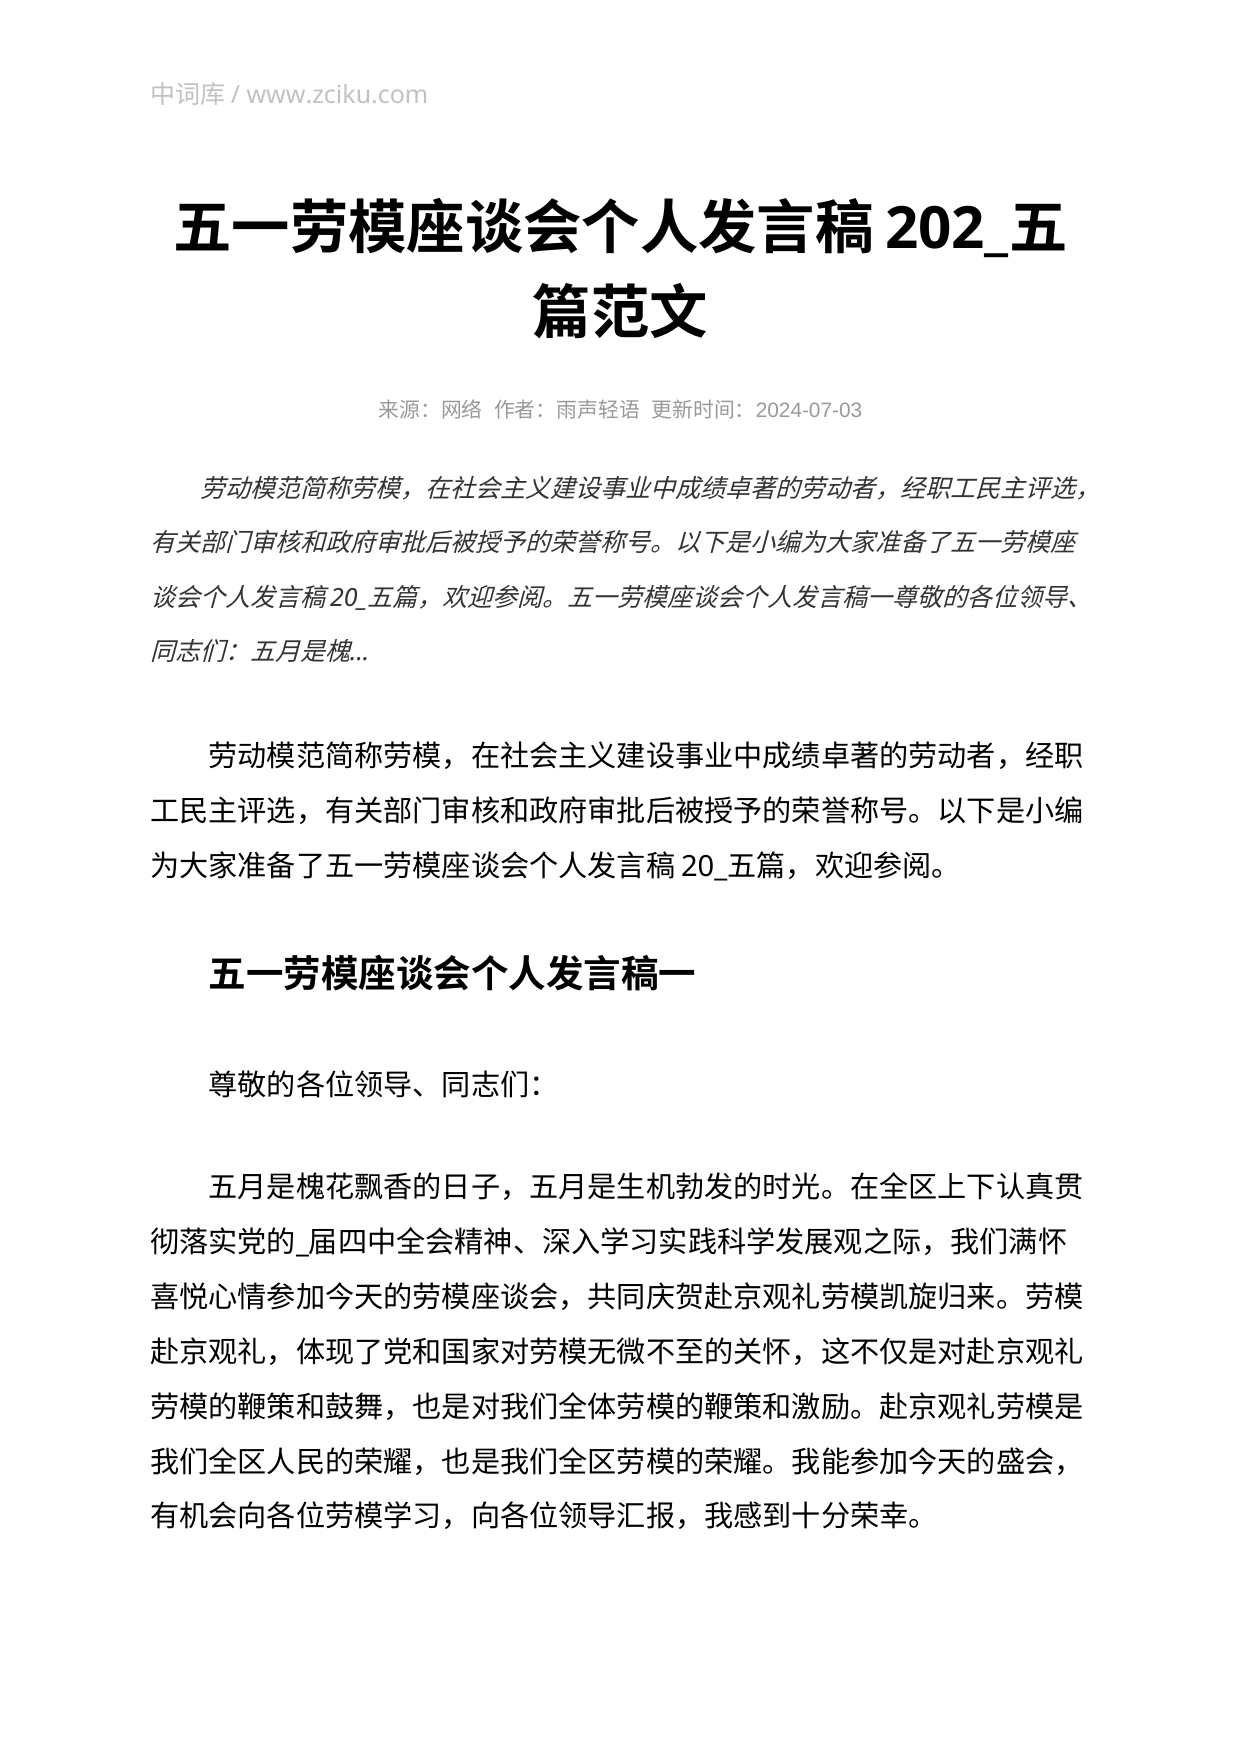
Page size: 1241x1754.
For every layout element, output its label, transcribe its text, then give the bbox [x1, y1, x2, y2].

text 五月是槐花飘香的日子，五月是生机勃发的时光。在全区上下认真贯彻落实党的_届四中全会精神、深入学习实践科学发展观之际，我们满怀喜悦心情参加今天的劳模座谈会，共同庆贺赴京观礼劳模凯旋归来。劳模赴京观礼，体现了党和国家对劳模无微不至的关怀，这不仅是对赴京观礼劳模的鞭策和鼓舞，也是对我们全体劳模的鞭策和激励。赴京观礼劳模是我们全区人民的荣耀，也是我们全区劳模的荣耀。我能参加今天的盛会，有机会向各位劳模学习，向各位领导汇报，我感到十分荣幸。 [150, 1163, 1090, 1535]
subtitle 五一劳模座谈会个人发言稿202_五篇范文 [150, 181, 1090, 351]
text 尊敬的各位领导、同志们： [150, 1062, 1090, 1104]
text 劳动模范简称劳模，在社会主义建设事业中成绩卓著的劳动者，经职工民主评选，有关部门审核和政府审批后被授予的荣誉称号。以下是小编为大家准备了五一劳模座谈会个人发言稿20_五篇，欢迎参阅。五一劳模座谈会个人发言稿一尊敬的各位领导、同志们：五月是槐... [150, 468, 1090, 668]
text 五一劳模座谈会个人发言稿一 [150, 944, 1090, 999]
text 来源：网络 作者：雨声轻语 更新时间：2024-07-03 [150, 397, 1090, 421]
text 劳动模范简称劳模，在社会主义建设事业中成绩卓著的劳动者，经职工民主评选，有关部门审核和政府审批后被授予的荣誉称号。以下是小编为大家准备了五一劳模座谈会个人发言稿20_五篇，欢迎参阅。 [150, 733, 1090, 885]
